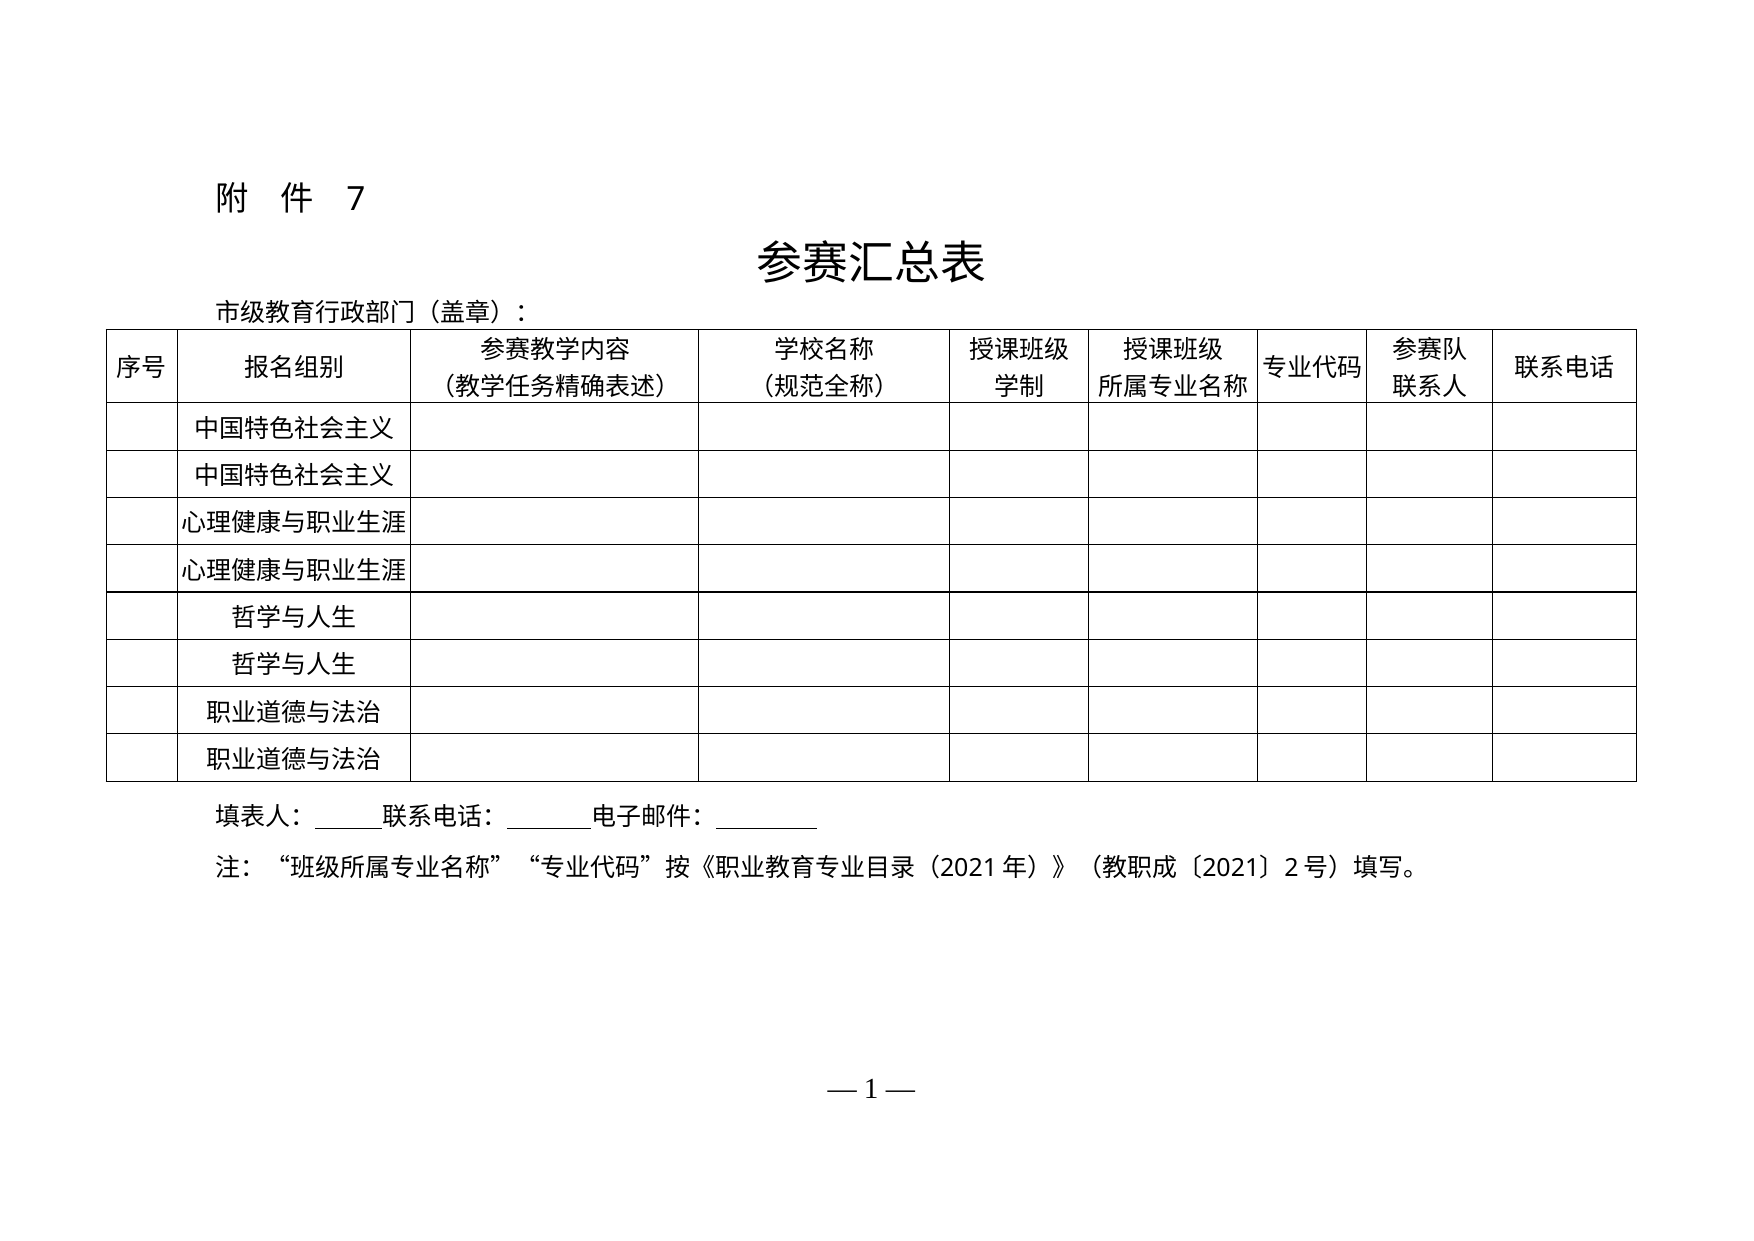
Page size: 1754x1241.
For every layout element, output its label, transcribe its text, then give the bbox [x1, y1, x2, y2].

table_cell [1493, 545, 1636, 591]
table_cell [411, 498, 698, 544]
table_cell [107, 593, 177, 639]
table_header 参赛教学内容 （教学任务精确表述） [411, 330, 698, 402]
table_cell [1367, 545, 1492, 591]
table_cell [950, 451, 1088, 497]
table_cell [1258, 593, 1366, 639]
table_cell [1367, 734, 1492, 781]
table_cell 中国特色社会主义 [178, 403, 410, 449]
table_cell [411, 593, 698, 639]
table_cell [1089, 451, 1257, 497]
table_cell [1089, 403, 1257, 449]
table_cell [1493, 403, 1636, 449]
table_cell [699, 593, 949, 639]
table_cell 职业道德与法治 [178, 687, 410, 733]
table_cell 中国特色社会主义 [178, 451, 410, 497]
table_cell [411, 451, 698, 497]
table_cell [1493, 687, 1636, 733]
table_header 授课班级 所属专业名称 [1089, 330, 1257, 402]
table_cell 心理健康与职业生涯 [178, 545, 410, 591]
table_cell [411, 403, 698, 449]
table_cell [411, 734, 698, 781]
table_cell [1367, 687, 1492, 733]
table_cell [699, 451, 949, 497]
table_cell [411, 545, 698, 591]
table_cell 哲学与人生 [178, 640, 410, 686]
table_header 专业代码 [1258, 330, 1366, 402]
table_cell [1089, 593, 1257, 639]
table_cell [1089, 734, 1257, 781]
table_cell [1493, 451, 1636, 497]
table_cell [1367, 640, 1492, 686]
table_cell [1367, 403, 1492, 449]
table_cell [950, 734, 1088, 781]
table_cell [1258, 640, 1366, 686]
table_cell [411, 687, 698, 733]
table_cell [107, 687, 177, 733]
table_cell [1493, 640, 1636, 686]
table_cell [107, 403, 177, 449]
table_header 授课班级 学制 [950, 330, 1088, 402]
table_cell [950, 593, 1088, 639]
table_cell [1258, 498, 1366, 544]
table_cell [950, 498, 1088, 544]
text 附件7 [215, 166, 1527, 226]
table_cell [950, 640, 1088, 686]
table_cell [699, 640, 949, 686]
table_cell [107, 640, 177, 686]
table_cell [1367, 498, 1492, 544]
table_cell [1089, 498, 1257, 544]
table_cell [699, 734, 949, 781]
table_header 学校名称 （规范全称） [699, 330, 949, 402]
table_cell [107, 545, 177, 591]
table_cell [950, 687, 1088, 733]
table_cell [1258, 545, 1366, 591]
table_header 参赛队 联系人 [1367, 330, 1492, 402]
table_header 序号 [107, 330, 177, 402]
table_header 报名组别 [178, 330, 410, 402]
text 注：“班级所属专业名称”“专业代码”按《职业教育专业目录（2021年）》（教职成〔2021〕2号）填写。 [215, 848, 1527, 884]
table_cell [1089, 687, 1257, 733]
table_cell [699, 545, 949, 591]
table_cell [1493, 498, 1636, 544]
table_cell [950, 545, 1088, 591]
table_cell [1258, 403, 1366, 449]
table_cell [1089, 640, 1257, 686]
table_cell [1258, 734, 1366, 781]
table_cell [1493, 734, 1636, 781]
text 填表人： 联系电话： 电子邮件： [215, 797, 1527, 833]
table_cell [1367, 451, 1492, 497]
table_cell [411, 640, 698, 686]
table_cell [699, 687, 949, 733]
table_cell [107, 498, 177, 544]
table_cell [699, 498, 949, 544]
table_cell [107, 451, 177, 497]
text 参赛汇总表 [215, 226, 1527, 292]
table_cell [1367, 593, 1492, 639]
table_cell [950, 403, 1088, 449]
table_header 联系电话 [1493, 330, 1636, 402]
table_cell 心理健康与职业生涯 [178, 498, 410, 544]
table_cell [1089, 545, 1257, 591]
table_cell [1493, 593, 1636, 639]
text 市级教育行政部门（盖章）： [215, 292, 1527, 329]
table_cell 职业道德与法治 [178, 734, 410, 781]
table_cell 哲学与人生 [178, 593, 410, 639]
table_cell [1258, 451, 1366, 497]
table_cell [699, 403, 949, 449]
table_cell [1258, 687, 1366, 733]
table_cell [107, 734, 177, 781]
